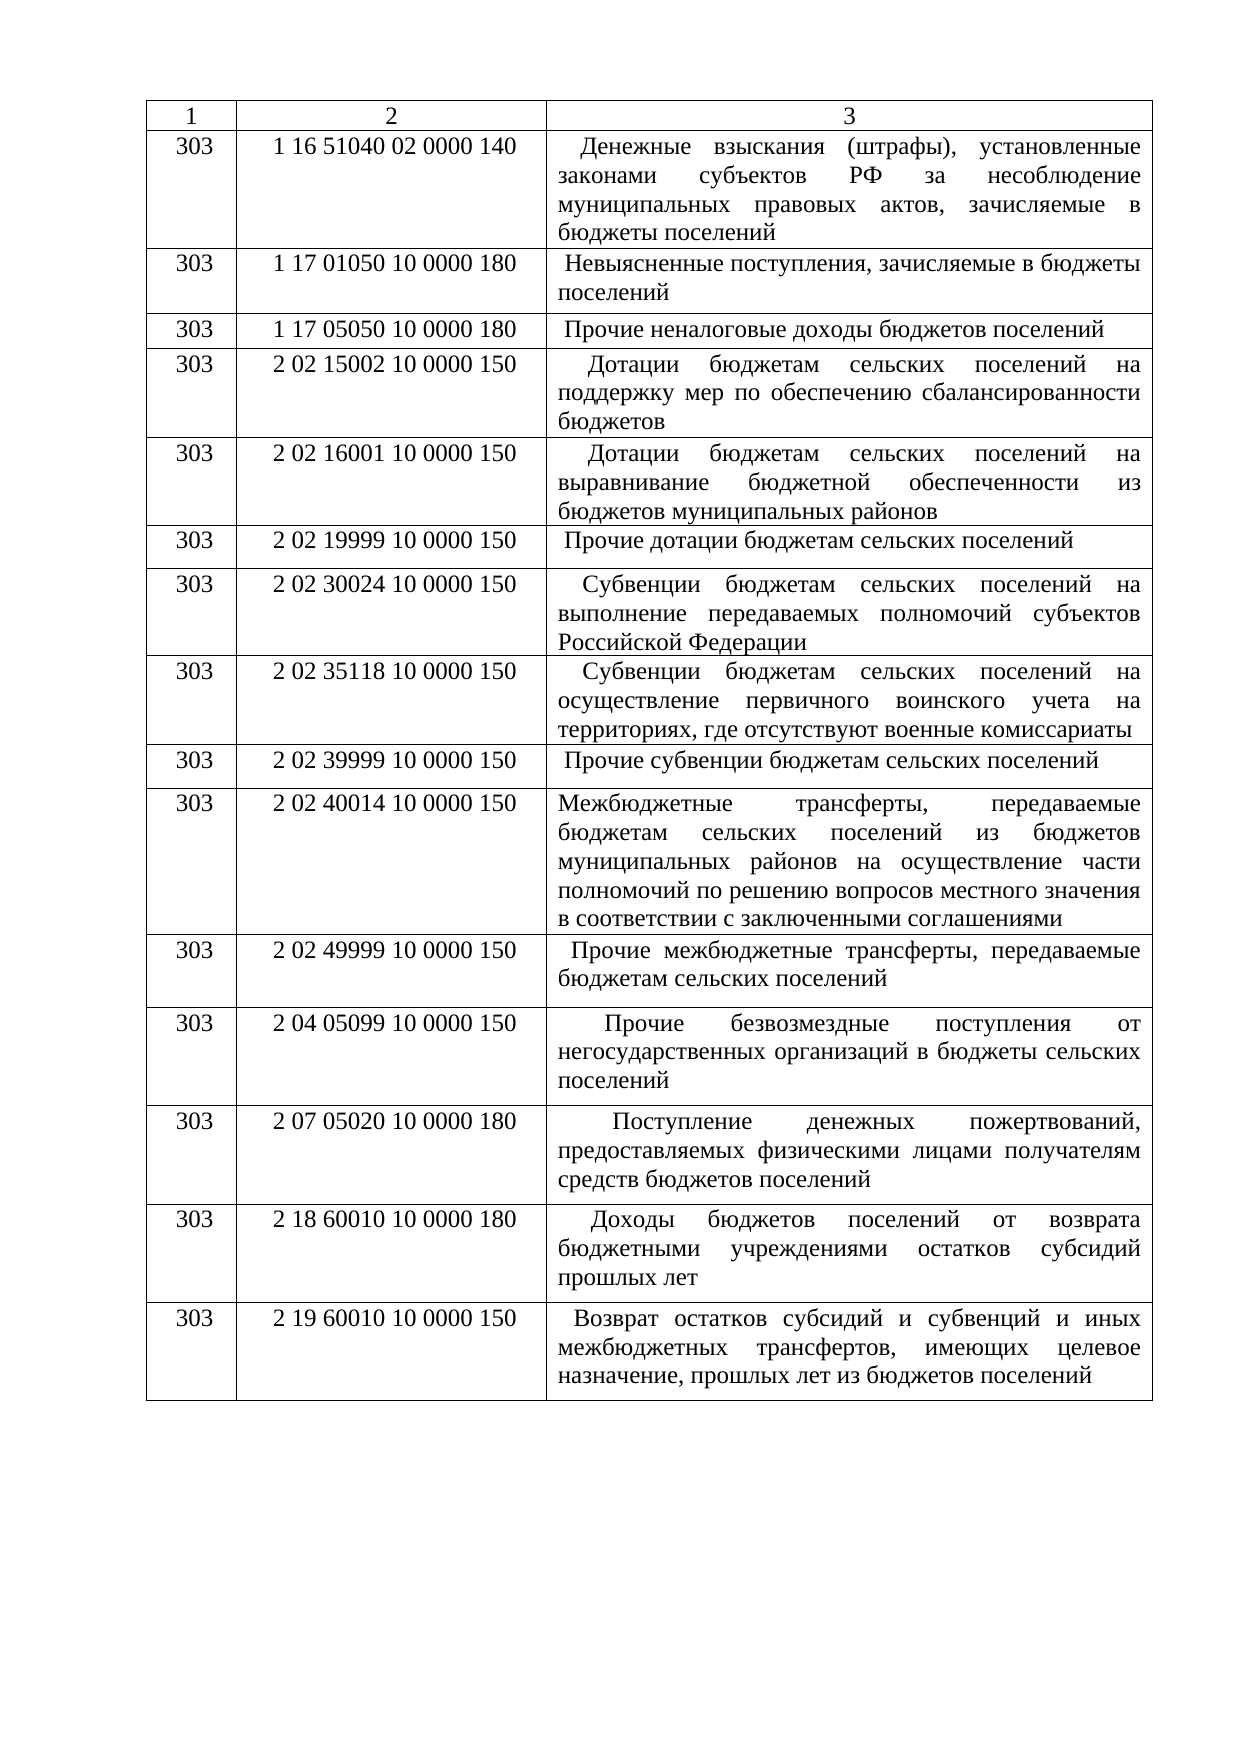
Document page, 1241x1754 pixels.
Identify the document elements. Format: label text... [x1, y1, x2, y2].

table_cell 303 [147, 1303, 236, 1399]
table_cell Денежные взыскания (штрафы), установленные законами субъектов РФ за несоблюдение муниципальных правовых актов, зачисляемые в бюджеты поселений [547, 131, 1152, 247]
table_cell 2 02 16001 10 0000 150 [237, 438, 546, 524]
table_cell Прочие дотации бюджетам сельских поселений [547, 526, 1152, 568]
table_cell 303 [147, 789, 236, 934]
table_cell 2 02 40014 10 0000 150 [237, 789, 546, 934]
table_cell Прочие безвозмездные поступления от негосударственных организаций в бюджеты сельских поселений [547, 1008, 1152, 1105]
table_cell 2 02 39999 10 0000 150 [237, 745, 546, 787]
table_cell 303 [147, 935, 236, 1007]
table_cell 303 [147, 1205, 236, 1302]
table_cell 2 02 35118 10 0000 150 [237, 656, 546, 744]
table_cell Поступление денежных пожертвований, предоставляемых физическими лицами получателям средств бюджетов поселений [547, 1106, 1152, 1203]
table_cell Субвенции бюджетам сельских поселений на выполнение передаваемых полномочий субъектов Российской Федерации [547, 569, 1152, 655]
table_cell 2 07 05020 10 0000 180 [237, 1106, 546, 1203]
table_cell Прочие субвенции бюджетам сельских поселений [547, 745, 1152, 787]
table_cell 1 16 51040 02 0000 140 [237, 131, 546, 247]
table_cell 303 [147, 131, 236, 247]
table_cell 303 [147, 569, 236, 655]
table_cell Дотации бюджетам сельских поселений на выравнивание бюджетной обеспеченности из бюджетов муниципальных районов [547, 438, 1152, 524]
table_cell Субвенции бюджетам сельских поселений на осуществление первичного воинского учета на территориях, где отсутствуют военные комиссариаты [547, 656, 1152, 744]
table_cell 2 04 05099 10 0000 150 [237, 1008, 546, 1105]
table_cell 2 02 49999 10 0000 150 [237, 935, 546, 1007]
table_cell 1 17 05050 10 0000 180 [237, 314, 546, 348]
table_cell Возврат остатков субсидий и субвенций и иных межбюджетных трансфертов, имеющих целевое назначение, прошлых лет из бюджетов поселений [547, 1303, 1152, 1399]
table_cell 303 [147, 438, 236, 524]
table_cell 303 [147, 349, 236, 437]
table_cell Невыясненные поступления, зачисляемые в бюджеты поселений [547, 249, 1152, 313]
table_cell 303 [147, 526, 236, 568]
table_cell Прочие межбюджетные трансферты, передаваемые бюджетам сельских поселений [547, 935, 1152, 1007]
table_cell 2 18 60010 10 0000 180 [237, 1205, 546, 1302]
table_cell 2 [237, 101, 546, 130]
table_cell 303 [147, 745, 236, 787]
table_cell Прочие неналоговые доходы бюджетов поселений [547, 314, 1152, 348]
table_cell 303 [147, 314, 236, 348]
table_cell Дотации бюджетам сельских поселений на поддержку мер по обеспечению сбалансированности бюджетов [547, 349, 1152, 437]
table_cell 3 [547, 101, 1152, 130]
table_cell 303 [147, 1008, 236, 1105]
table_cell 1 [147, 101, 236, 130]
table_cell Доходы бюджетов поселений от возврата бюджетными учреждениями остатков субсидий прошлых лет [547, 1205, 1152, 1302]
table_cell 303 [147, 249, 236, 313]
table_cell Межбюджетные трансферты, передаваемые бюджетам сельских поселений из бюджетов муниципальных районов на осуществление части полномочий по решению вопросов местного значения в соответствии с заключенными соглашениями [547, 789, 1152, 934]
table_cell 303 [147, 656, 236, 744]
table_cell 2 02 19999 10 0000 150 [237, 526, 546, 568]
table_cell 1 17 01050 10 0000 180 [237, 249, 546, 313]
table_cell 303 [147, 1106, 236, 1203]
table_cell 2 02 30024 10 0000 150 [237, 569, 546, 655]
table_cell 2 19 60010 10 0000 150 [237, 1303, 546, 1399]
table_cell 2 02 15002 10 0000 150 [237, 349, 546, 437]
